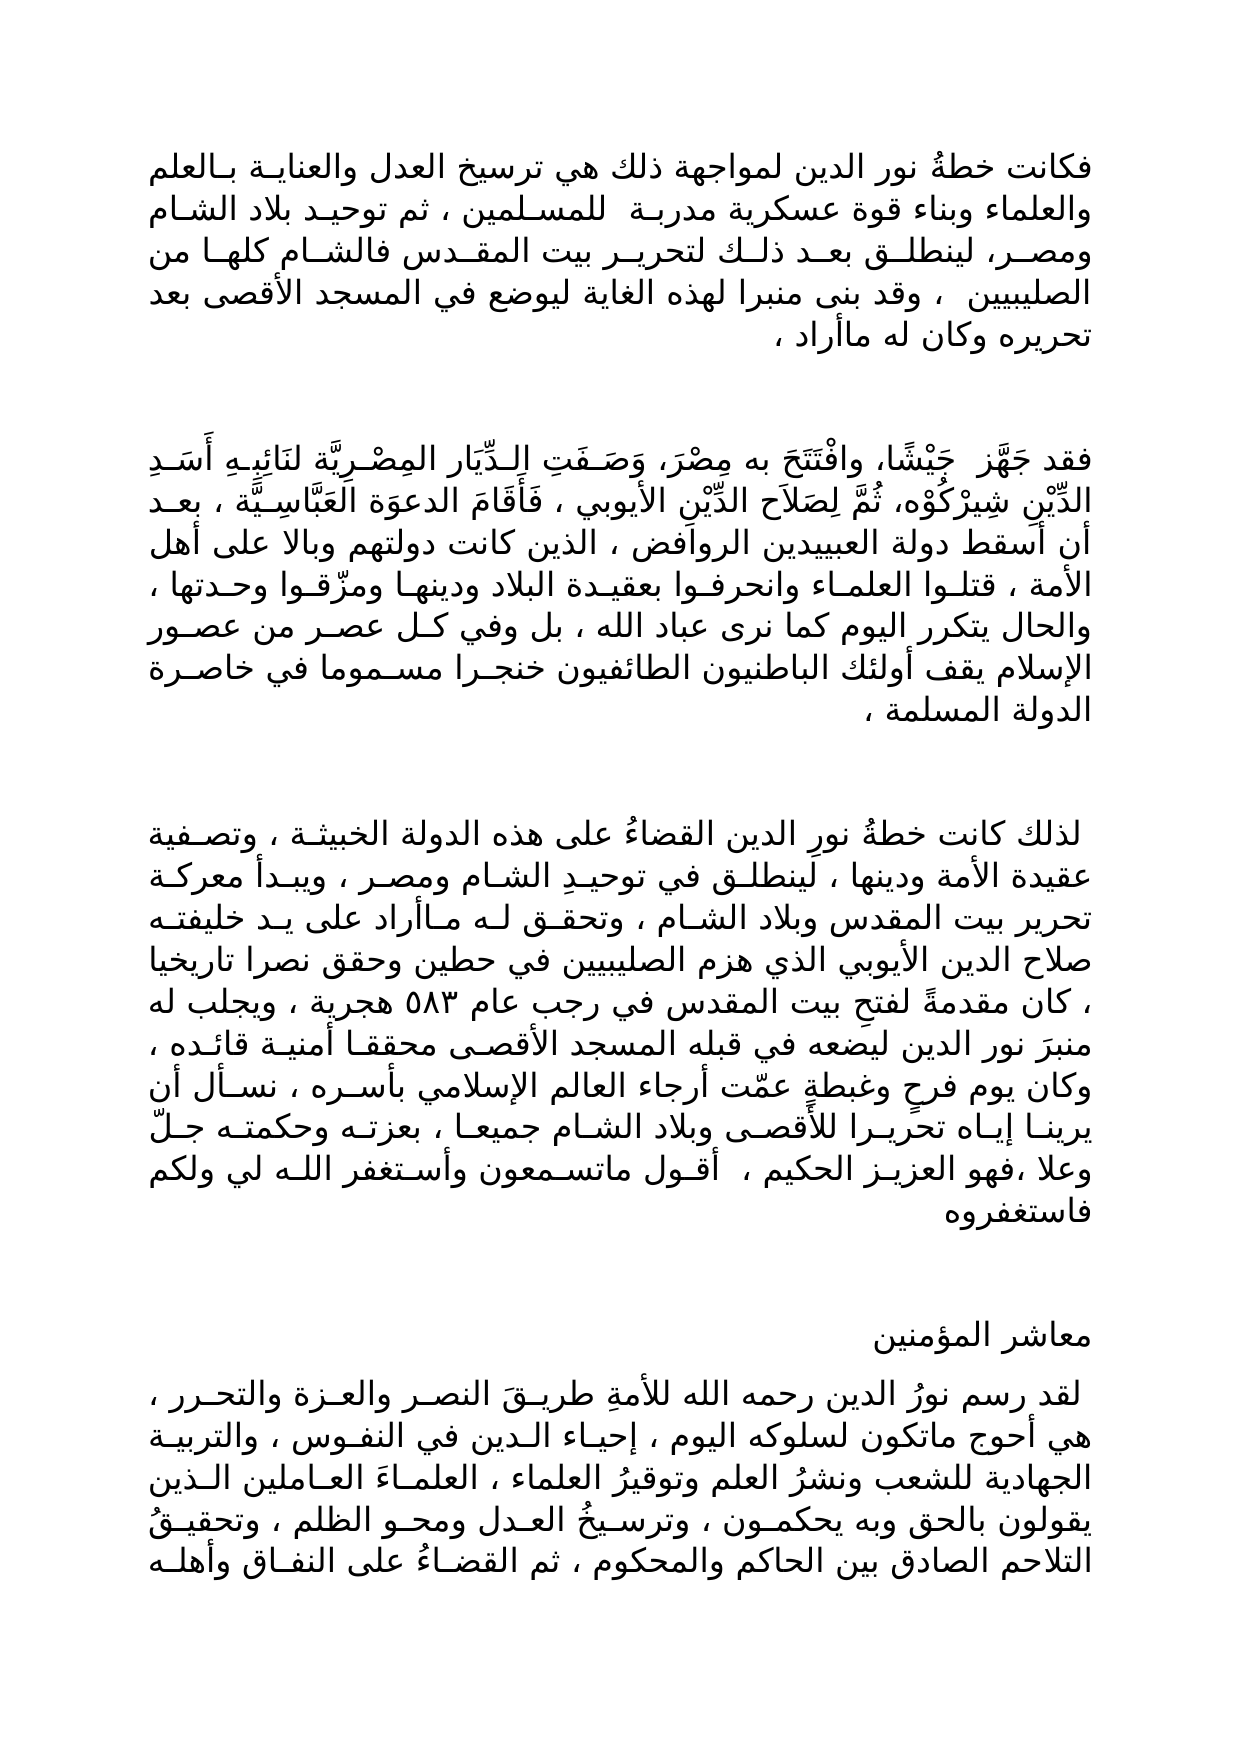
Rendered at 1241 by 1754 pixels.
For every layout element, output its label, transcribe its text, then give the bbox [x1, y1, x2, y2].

text فقد جَهَّز جَيْشًا، وافْتَتَحَ به مِصْرَ، وَصَفَتِ الدِّيَار المِصْرِيَّة لنَائِبِهِ أَسَدِ الدِّيْنِ شِيرْكُوْه، ثُمَّ لِصَلاَح الدِّيْنِ الأيوبي ، فَأَقَامَ الدعوَة العَبَّاسِيَّة ، بعد أن أسقط دولة العبييدين الروافض ، الذين كانت دولتهم وبالا على أهل الأمة ، قتلوا العلماء وانحرفوا بعقيدة البلاد ودينها ومزّقوا وحدتها ، والحال يتكرر اليوم كما نرى عباد الله ، بل وفي كل عصر من عصور الإسلام يقف أولئك الباطنيون الطائفيون خنجرا مسموما في خاصرة الدولة المسلمة ، [148, 439, 1092, 729]
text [148, 148, 1092, 354]
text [148, 1374, 1092, 1581]
text لذلك كانت خطةُ نورِ الدين القضاءُ على هذه الدولة الخبيثة ، وتصفية عقيدة الأمة ودينها ، لينطلق في توحيدِ الشام ومصر ، ويبدأ معركة تحرير بيت المقدس وبلاد الشام ، وتحقق له ماأراد على يد خليفته صلاح الدين الأيوبي الذي هزم الصليبيين في حطين وحقق نصرا تاريخيا ، كان مقدمةً لفتحِ بيت المقدس في رجب عام ٥٨٣ هجرية ، ويجلب له منبرَ نور الدين ليضعه في قبله المسجد الأقصى محققا أمنية قائده ، وكان يوم فرحٍ وغبطةٍ عمّت أرجاء العالم الإسلامي بأسره ، نسأل أن يرينا إياه تحريرا للأقصى وبلاد الشام جميعا ، بعزته وحكمته جلّ وعلا ،فهو العزيز الحكيم ، أقول ماتسمعون وأستغفر الله لي ولكم فاستغفروه [148, 815, 1092, 1231]
text معاشر المؤمنين [148, 1316, 1092, 1355]
